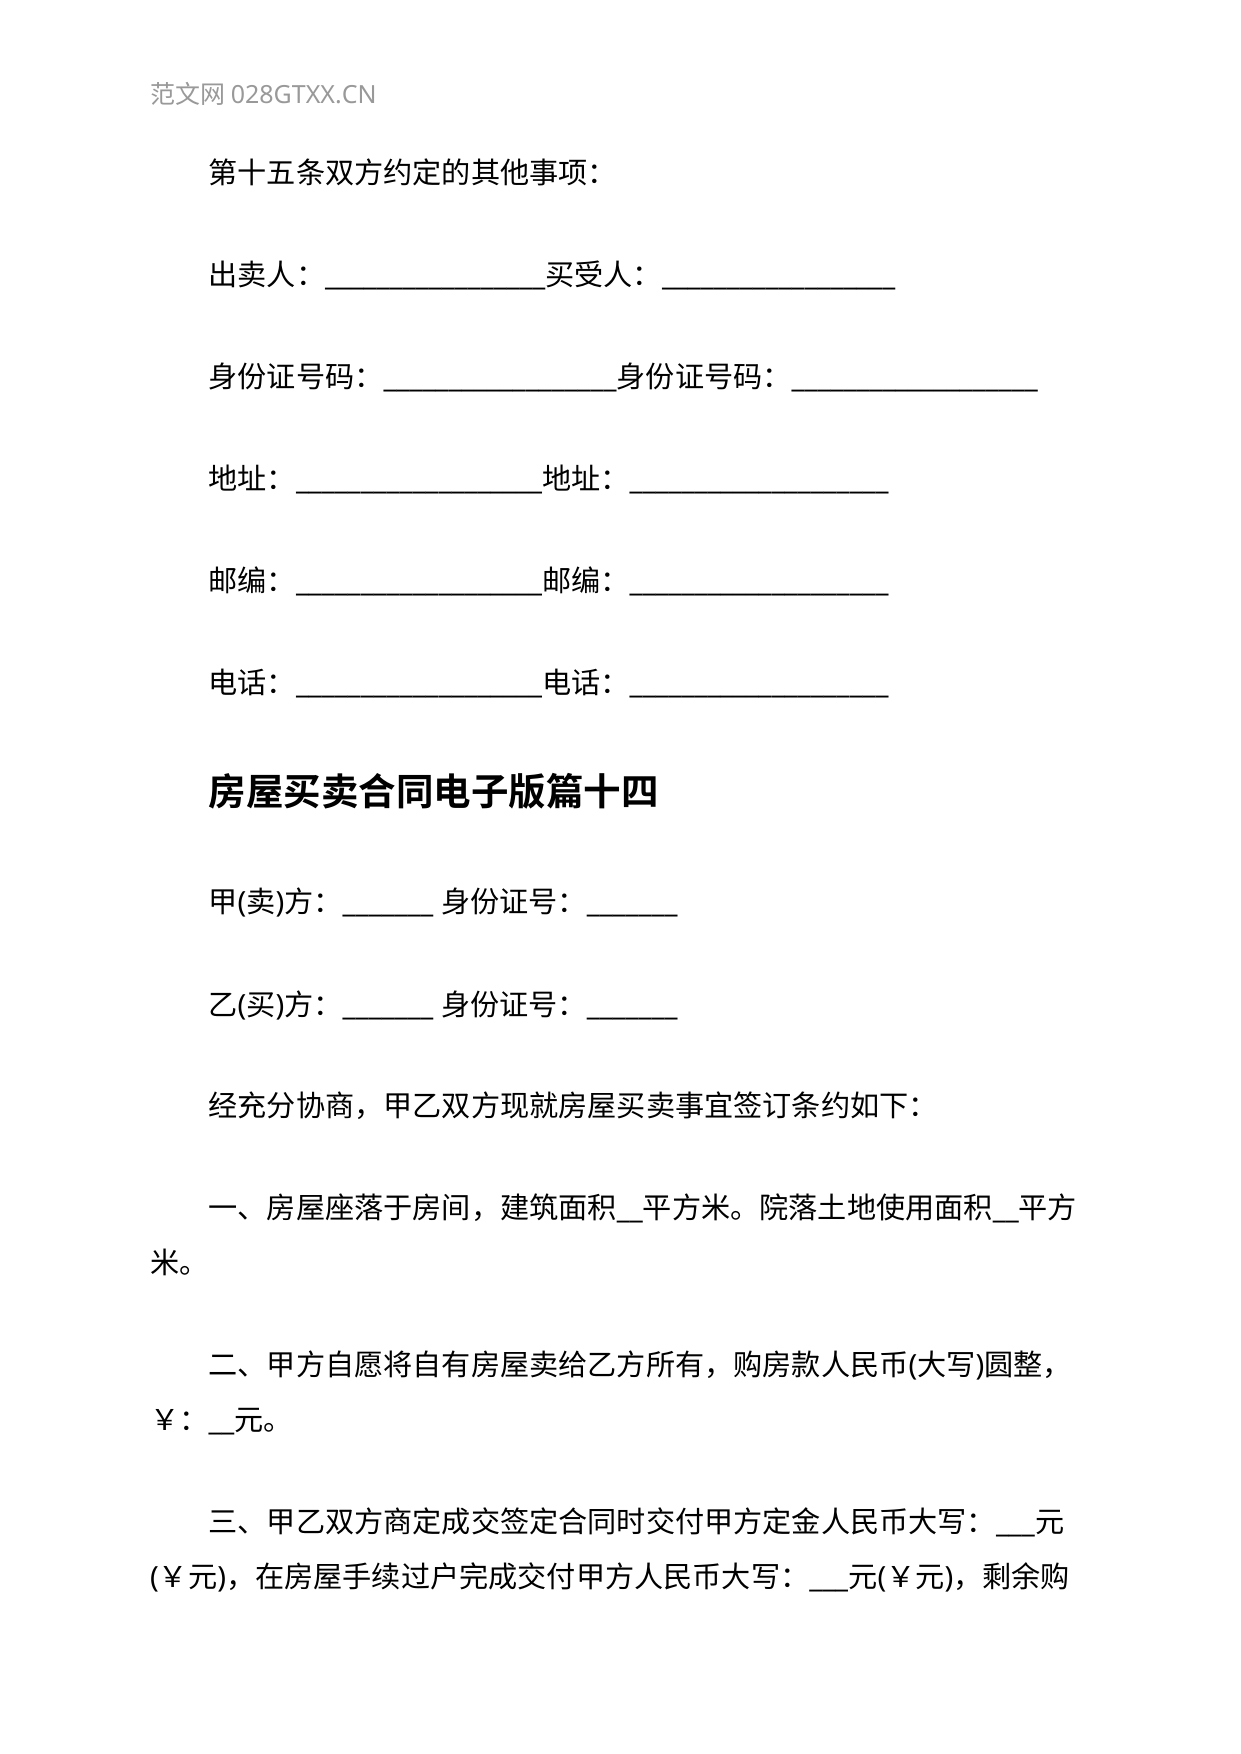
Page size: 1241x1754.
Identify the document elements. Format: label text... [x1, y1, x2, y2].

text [150, 1498, 1090, 1596]
text 一、房屋座落于房间，建筑面积__平方米。院落土地使用面积__平方米。 [150, 1185, 1090, 1282]
text 邮编：___________________邮编：____________________ [150, 558, 1090, 600]
text 身份证号码：__________________身份证号码：___________________ [150, 354, 1090, 396]
text 第十五条双方约定的其他事项： [150, 150, 1090, 192]
text 房屋买卖合同电子版篇十四 [150, 762, 1090, 816]
text 地址：___________________地址：____________________ [150, 456, 1090, 498]
text 甲(卖)方：_______ 身份证号：_______ [150, 879, 1090, 921]
text 二、甲方自愿将自有房屋卖给乙方所有，购房款人民币(大写)圆整，￥：__元。 [150, 1342, 1090, 1439]
text 经充分协商，甲乙双方现就房屋买卖事宜签订条约如下： [150, 1083, 1090, 1125]
text 乙(买)方：_______ 身份证号：_______ [150, 981, 1090, 1023]
text 出卖人：_________________买受人：__________________ [150, 252, 1090, 294]
text 电话：___________________电话：____________________ [150, 660, 1090, 702]
